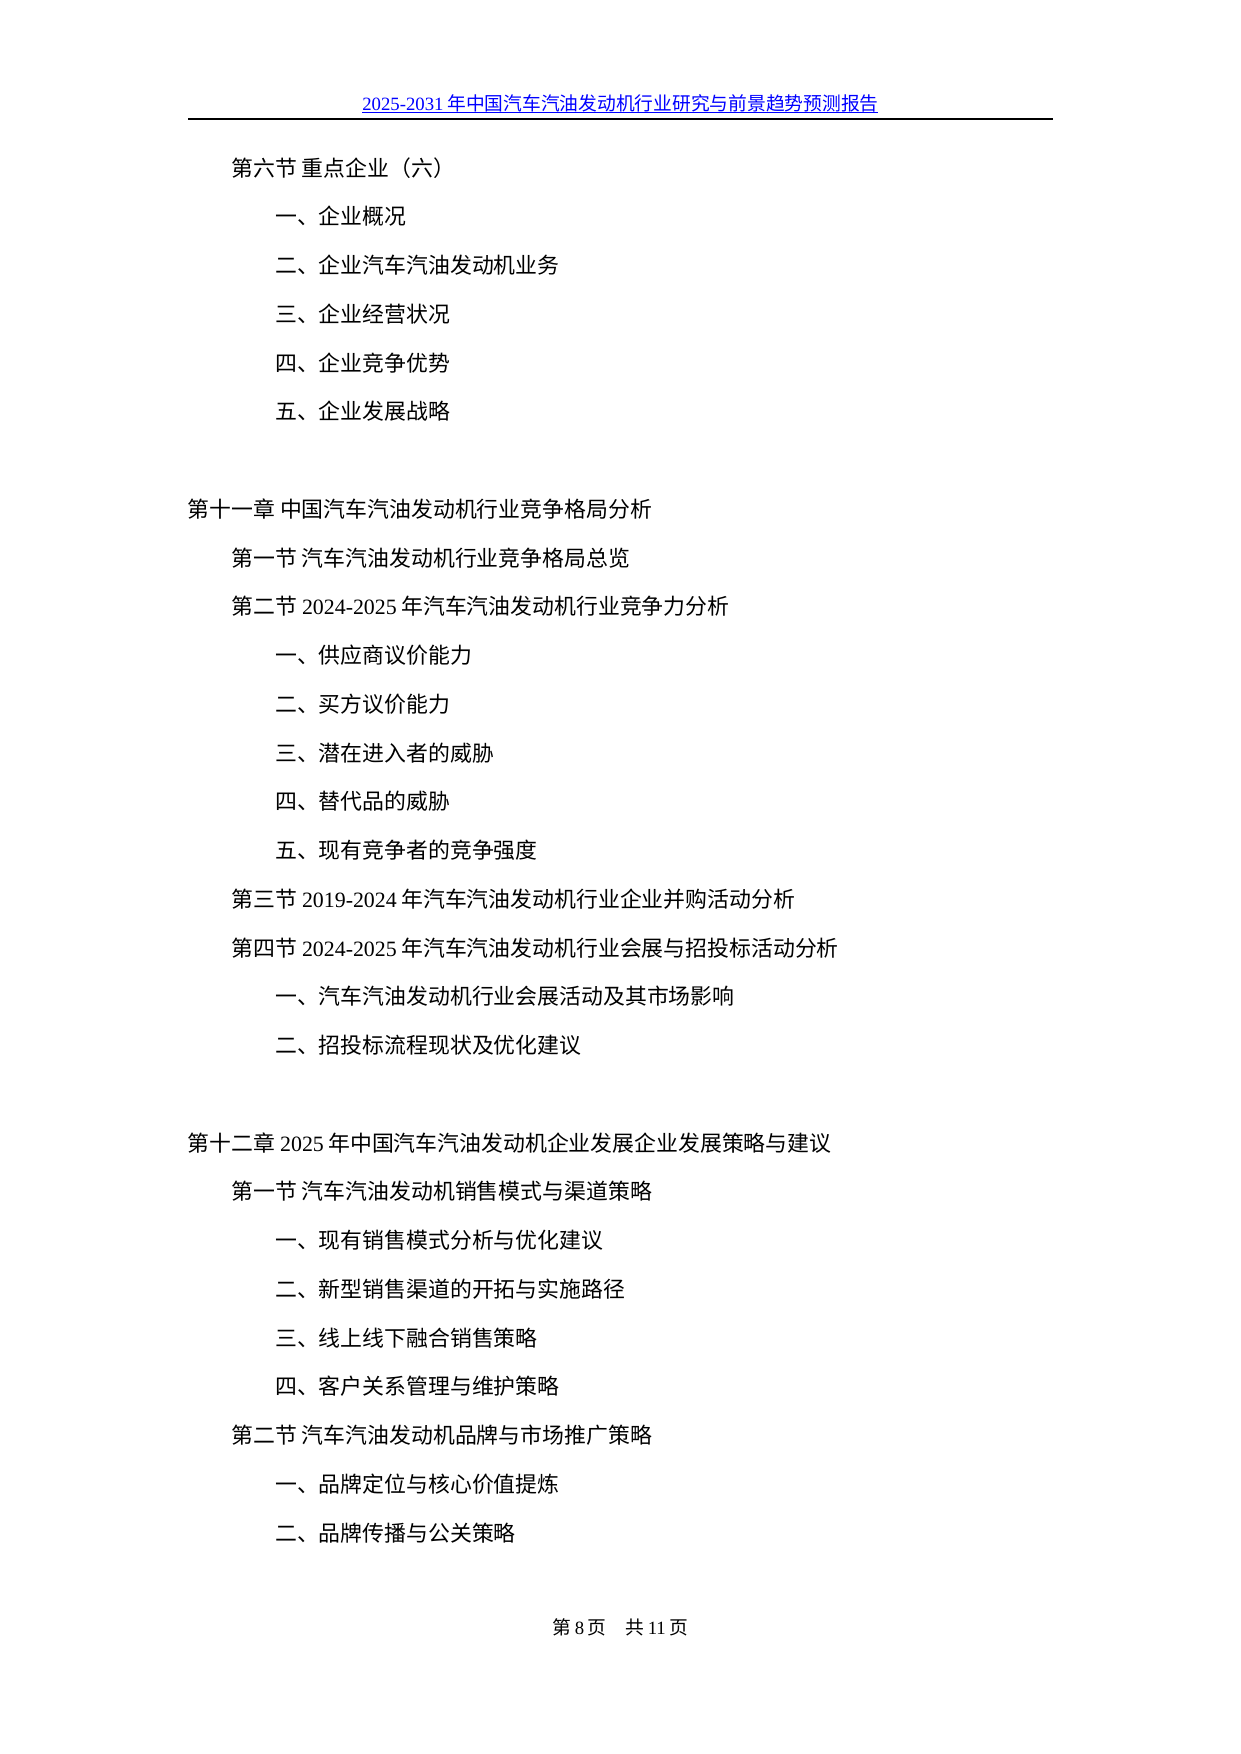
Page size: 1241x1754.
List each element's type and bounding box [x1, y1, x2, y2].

text [187, 150, 1053, 1548]
